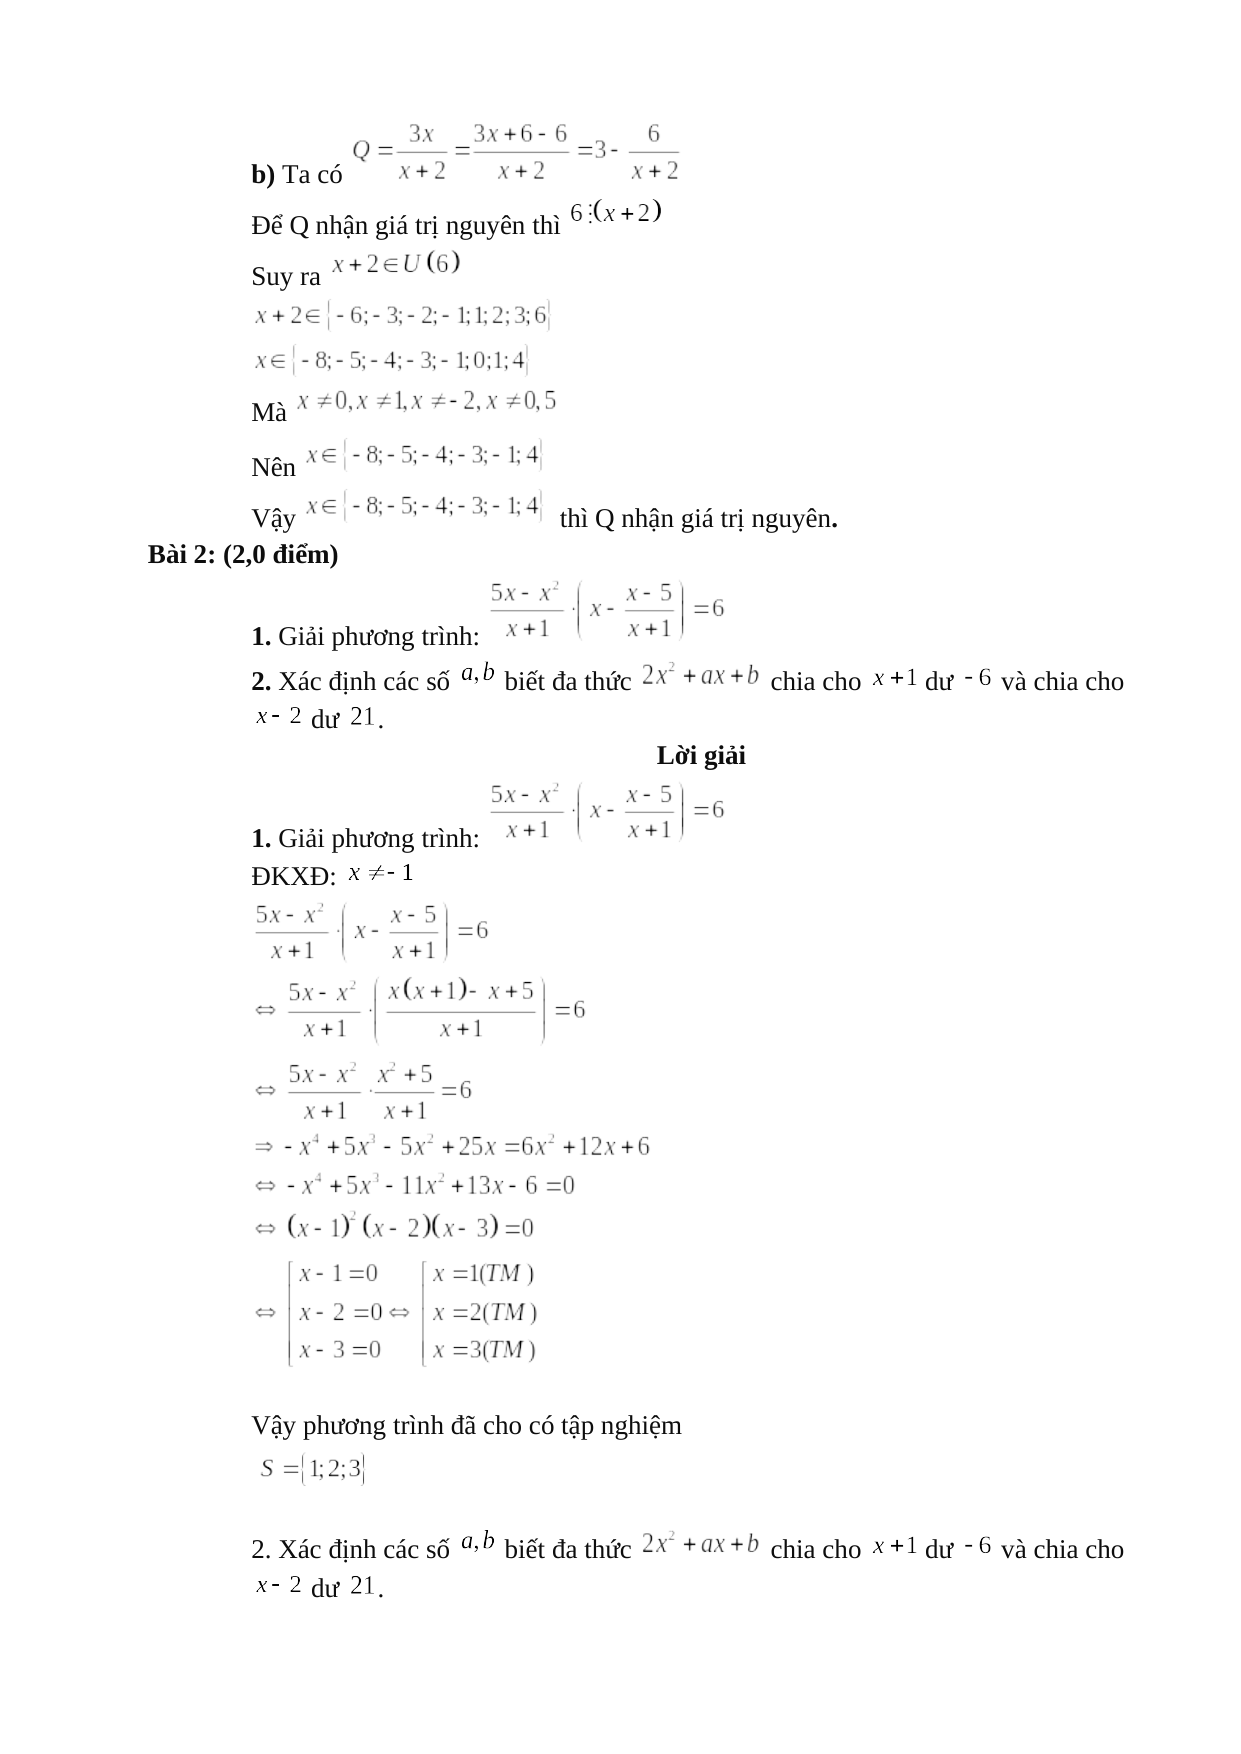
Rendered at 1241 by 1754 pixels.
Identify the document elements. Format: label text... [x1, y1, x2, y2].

text Lời giải [251, 739, 1152, 771]
text 2. Xác định các số biết đa thức chia cho dư và chia cho dư . [251, 1524, 1152, 1603]
text Suy ra [148, 245, 1152, 292]
text Bài 2: (2,0 điểm) [148, 538, 1152, 569]
text b) Ta có [148, 118, 1152, 189]
text Mà [148, 387, 1152, 429]
text 1. Giải phương trình: [251, 574, 1152, 651]
text Vậy phương trình đã cho có tập nghiệm [251, 1376, 1152, 1441]
text 2. Xác định các số biết đa thức chia cho dư và chia cho dư . [251, 656, 1152, 735]
text Nên [148, 436, 1152, 482]
text ĐKXĐ: [251, 857, 1152, 891]
text Để Q nhận giá trị nguyên thì [148, 194, 1152, 241]
text Vậy thì Q nhận giá trị nguyên. [148, 487, 1152, 533]
text 1. Giải phương trình: [251, 775, 1152, 853]
